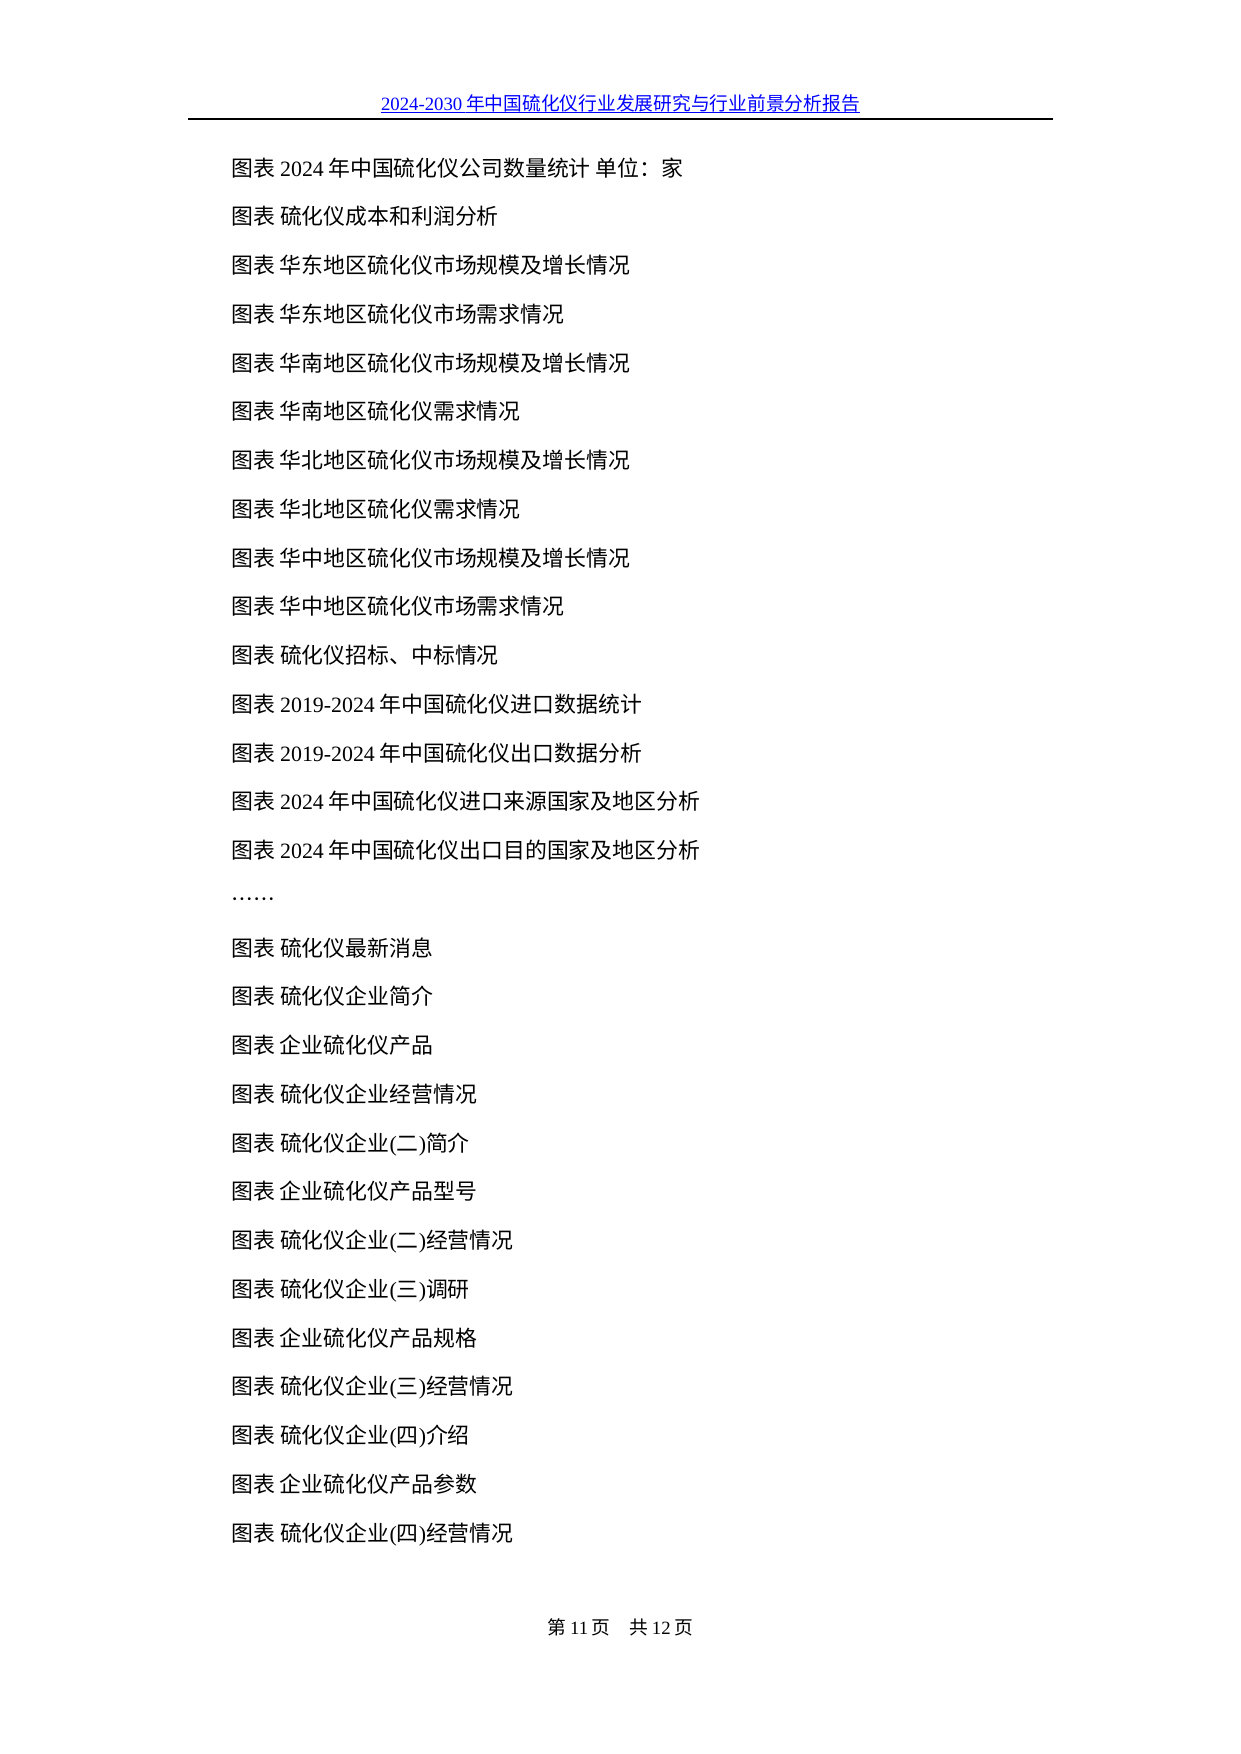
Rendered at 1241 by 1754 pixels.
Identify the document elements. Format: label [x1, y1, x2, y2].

text [187, 150, 1053, 1548]
